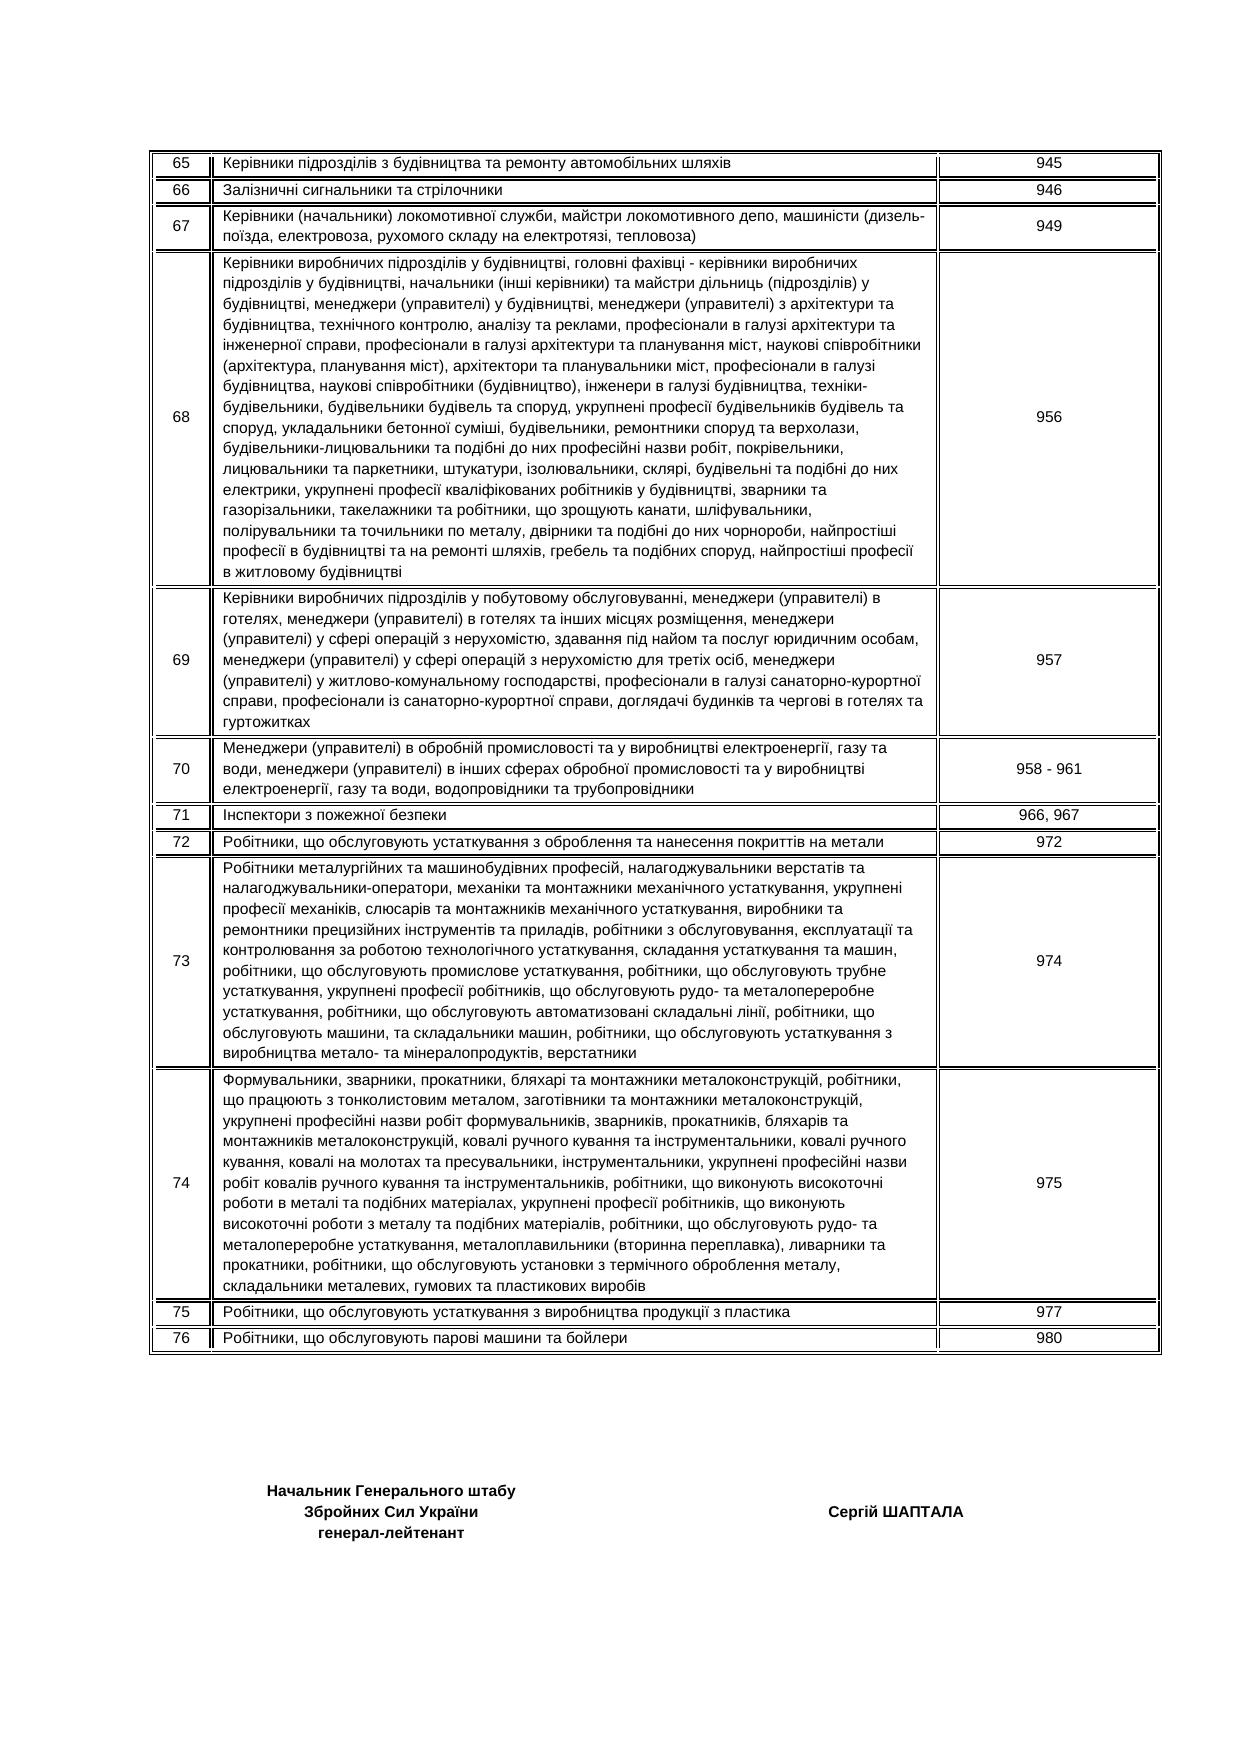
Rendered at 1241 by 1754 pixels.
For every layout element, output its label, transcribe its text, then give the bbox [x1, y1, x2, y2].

table_cell 956 [938, 249, 1160, 584]
table_cell 71 [151, 802, 211, 828]
table_cell 974 [938, 854, 1160, 1066]
table_cell 66 [151, 176, 211, 202]
table_cell 972 [938, 828, 1160, 854]
table_cell 74 [153, 1066, 210, 1298]
table_cell 69 [151, 585, 211, 734]
table_cell Керівники виробничих підрозділів у побутовому обслуговуванні, менеджери (управителі) в готелях, менеджери (управителі) в готелях та інших місцях розміщення, менеджери (управителі) у сфері операцій з нерухомістю, здавання під найом та послуг юридичним особам, менеджери (управителі) у сфері операцій з нерухомістю для третіх осіб, менеджери (управителі) у житлово-комунальному господарстві, професіонали в галузі санаторно-курортної справи, професіонали із санаторно-курортної справи, доглядачі будинків та чергові в готелях та гуртожитках [214, 589, 936, 734]
table_cell Інспектори з пожежної безпеки [214, 806, 936, 828]
table_cell 966, 967 [938, 802, 1160, 828]
table_cell Робітники, що обслуговують устаткування з виробництва продукції з пластика [214, 1303, 936, 1324]
table_cell Залізничні сигнальники та стрілочники [214, 181, 936, 202]
table_cell 72 [151, 828, 211, 854]
table_cell 76 [151, 1325, 211, 1351]
table_cell 977 [938, 1298, 1160, 1324]
table_cell 946 [938, 176, 1160, 202]
table_cell 68 [151, 249, 211, 584]
table_cell 958 - 961 [938, 735, 1160, 802]
table_cell Менеджери (управителі) в обробній промисловості та у виробництві електроенергії, газу та води, менеджери (управителі) в інших сферах обробної промисловості та у виробництві електроенергії, газу та води, водопровідники та трубопровідники [214, 739, 936, 802]
table_cell 949 [938, 202, 1160, 249]
table_cell 980 [938, 1325, 1160, 1351]
table_cell Робітники, що обслуговують парові машини та бойлери [211, 1325, 938, 1351]
table_cell Керівники (начальники) локомотивної служби, майстри локомотивного депо, машиністи (дизель-поїзда, електровоза, рухомого складу на електротязі, тепловоза) [214, 207, 936, 249]
table_cell 65 [153, 154, 211, 176]
table_cell Робітники, що обслуговують устаткування з оброблення та нанесення покриттів на метали [214, 832, 936, 854]
table_cell Формувальники, зварники, прокатники, бляхарі та монтажники металоконструкцій, робітники, що працюють з тонколистовим металом, заготівники та монтажники металоконструкцій, укрупнені професійні назви робіт формувальників, зварників, прокатників, бляхарів та монтажників металоконструкцій, ковалі ручного кування та інструментальники, ковалі ручного кування, ковалі на молотах та пресувальники, інструментальники, укрупнені професійні назви робіт ковалів ручного кування та інструментальників, робітники, що виконують високоточні роботи в металі та подібних матеріалах, укрупнені професії робітників, що виконують високоточні роботи з металу та подібних матеріалів, робітники, що обслуговують рудо- та металопереробне устаткування, металоплавильники (вторинна переплавка), ливарники та прокатники, робітники, що обслуговують установки з термічного оброблення металу, складальники металевих, гумових та пластикових виробів [214, 1070, 936, 1298]
table_cell 67 [151, 202, 211, 249]
table_cell Робітники металургійних та машинобудівних професій, налагоджувальники верстатів та налагоджувальники-оператори, механіки та монтажники механічного устаткування, укрупнені професії механіків, слюсарів та монтажників механічного устаткування, виробники та ремонтники прецизійних інструментів та приладів, робітники з обслуговування, експлуатації та контролювання за роботою технологічного устаткування, складання устаткування та машин, робітники, що обслуговують промислове устаткування, робітники, що обслуговують трубне устаткування, укрупнені професії робітників, що обслуговують рудо- та металопереробне устаткування, робітники, що обслуговують автоматизовані складальні лінії, робітники, що обслуговують машини, та складальники машин, робітники, що обслуговують устаткування з виробництва метало- та мінералопродуктів, верстатники [214, 858, 936, 1066]
table_header Сергій ШАПТАЛА [644, 1482, 1148, 1545]
table_cell Керівники підрозділів з будівництва та ремонту автомобільних шляхів [211, 152, 938, 176]
table_cell 70 [151, 735, 211, 802]
table_cell 957 [938, 585, 1160, 734]
table_cell Керівники виробничих підрозділів у будівництві, головні фахівці - керівники виробничих підрозділів у будівництві, начальники (інші керівники) та майстри дільниць (підрозділів) у будівництві, менеджери (управителі) у будівництві, менеджери (управителі) з архітектури та будівництва, технічного контролю, аналізу та реклами, професіонали в галузі архітектури та інженерної справи, професіонали в галузі архітектури та планування міст, наукові співробітники (архітектура, планування міст), архітектори та планувальники міст, професіонали в галузі будівництва, наукові співробітники (будівництво), інженери в галузі будівництва, техніки-будівельники, будівельники будівель та споруд, укрупнені професії будівельників будівель та споруд, укладальники бетонної суміші, будівельники, ремонтники споруд та верхолази, будівельники-лицювальники та подібні до них професійні назви робіт, покрівельники, лицювальники та паркетники, штукатури, ізолювальники, склярі, будівельні та подібні до них електрики, укрупнені професії кваліфікованих робітників у будівництві, зварники та газорізальники, такелажники та робітники, що зрощують канати, шліфувальники, полірувальники та точильники по металу, двірники та подібні до них чорнороби, найпростіші професії в будівництві та на ремонті шляхів, гребель та подібних споруд, найпростіші професії в житловому будівництві [214, 253, 936, 584]
table_cell 975 [940, 1066, 1159, 1298]
table_header Начальник Генерального штабу Збройних Сил України генерал-лейтенант [139, 1482, 643, 1545]
table_cell 73 [151, 854, 211, 1066]
table_cell 75 [151, 1298, 211, 1324]
table_cell 945 [938, 154, 1158, 176]
